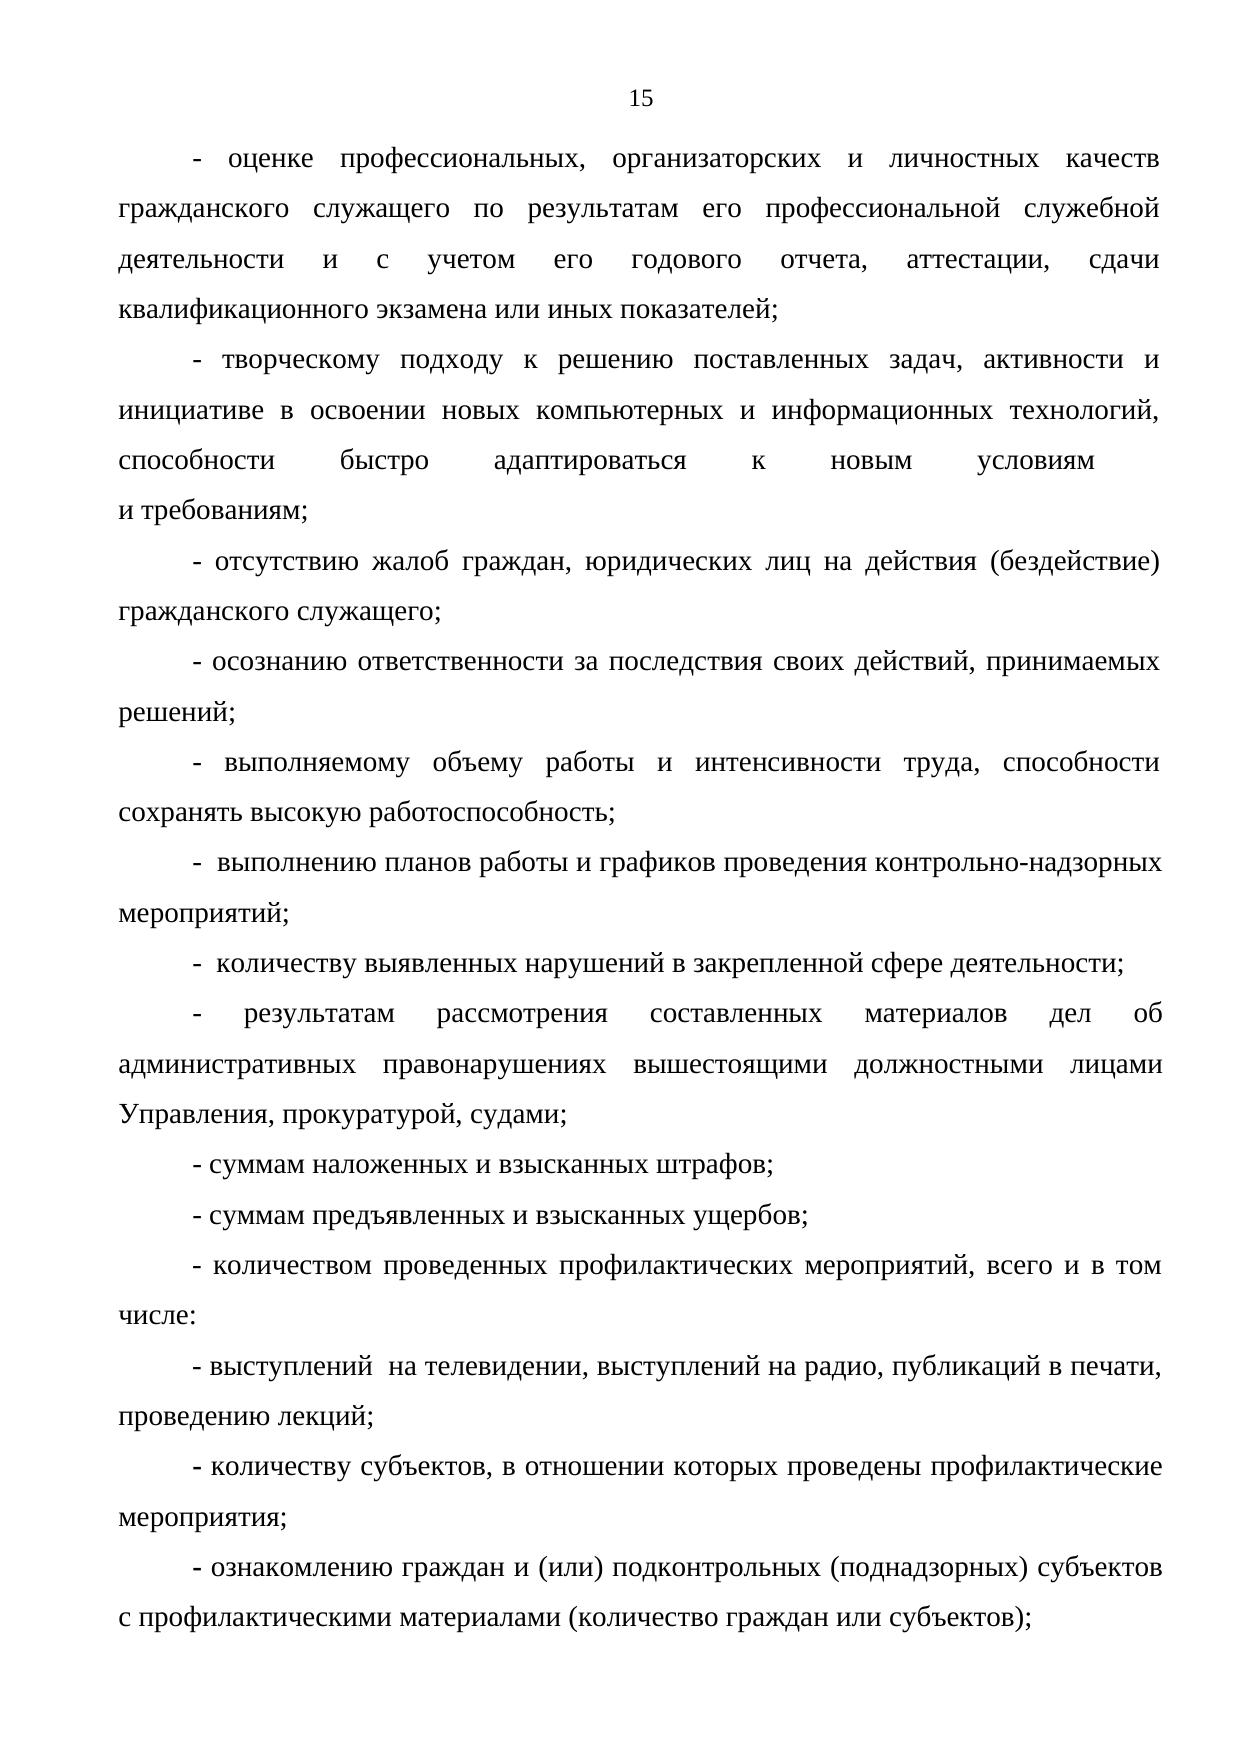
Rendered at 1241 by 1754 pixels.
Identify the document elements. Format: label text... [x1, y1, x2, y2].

text - выступлений на телевидении, выступлений на радио, публикаций в печати, проведению лекций; [118, 1348, 1163, 1432]
text - количеству выявленных нарушений в закрепленной сфере деятельности; [118, 945, 1163, 979]
text - результатам рассмотрения составленных материалов дел об административных правонарушениях вышестоящими должностными лицами Управления, прокуратурой, судами; [118, 996, 1163, 1130]
text - суммам предъявленных и взысканных ущербов; [118, 1197, 1163, 1230]
text - выполнению планов работы и графиков проведения контрольно-надзорных мероприятий; [118, 844, 1163, 928]
text - ознакомлению граждан и (или) подконтрольных (поднадзорных) субъектов с профилактическими материалами (количество граждан или субъектов); [118, 1549, 1163, 1633]
text - суммам наложенных и взысканных штрафов; [118, 1146, 1163, 1180]
text - выполняемому объему работы и интенсивности труда, способности сохранять высокую работоспособность; [118, 744, 1161, 828]
text - осознанию ответственности за последствия своих действий, принимаемых решений; [118, 643, 1161, 727]
text - количеством проведенных профилактических мероприятий, всего и в том числе: [118, 1247, 1163, 1331]
text - оценке профессиональных, организаторских и личностных качеств гражданского служащего по результатам его профессиональной служебной деятельности и с учетом его годового отчета, аттестации, сдачи квалификационного экзамена или иных показателей; [118, 140, 1161, 325]
text - творческому подходу к решению поставленных задач, активности и инициативе в освоении новых компьютерных и информационных технологий, способности быстро адаптироваться к новым условиям и требованиям; [118, 341, 1161, 526]
text - количеству субъектов, в отношении которых проведены профилактические мероприятия; [118, 1448, 1163, 1532]
text - отсутствию жалоб граждан, юридических лиц на действия (бездействие) гражданского служащего; [118, 543, 1161, 627]
